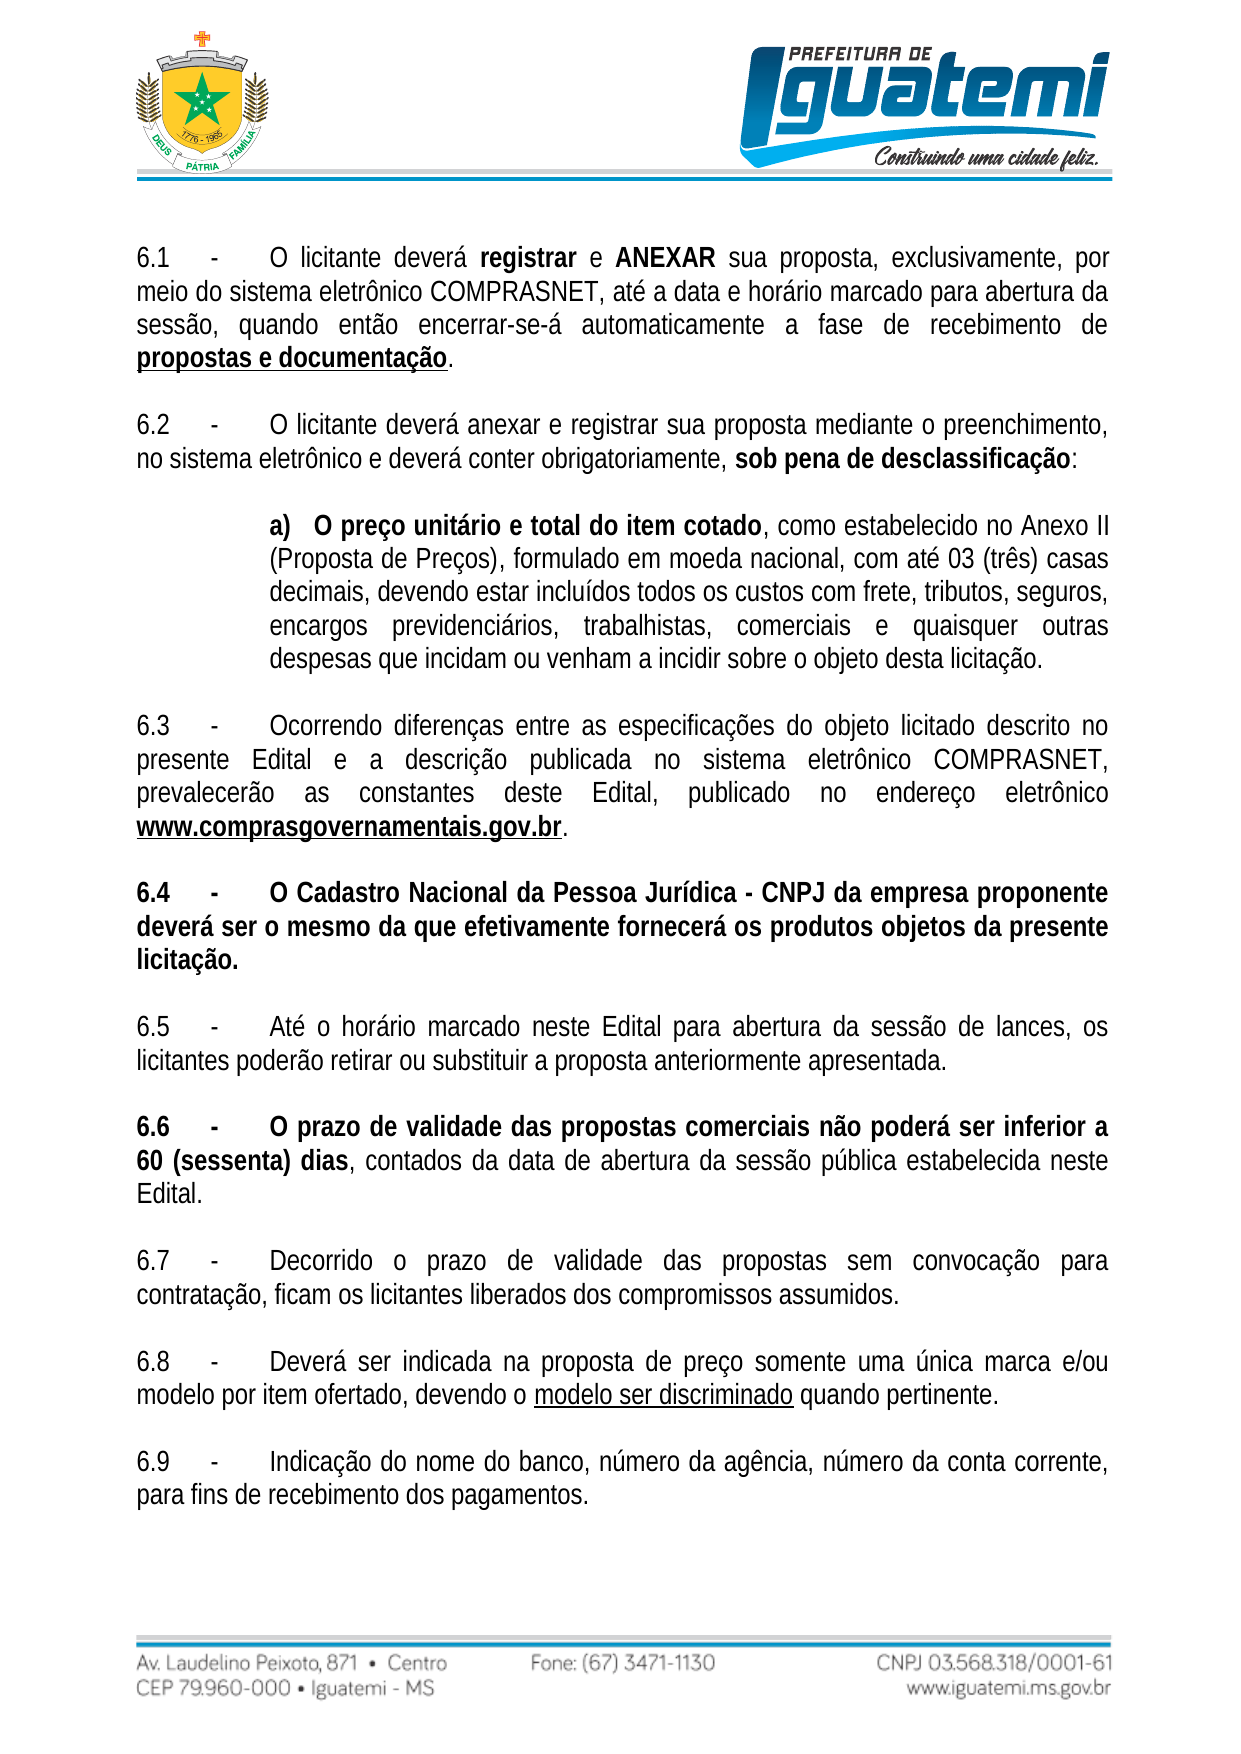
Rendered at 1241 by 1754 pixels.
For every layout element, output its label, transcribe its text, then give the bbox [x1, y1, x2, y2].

text 6.8 - Deverá ser indicada na proposta de preço somente uma única marca e/ou modelo por item ofertado, devendo o modelo ser discriminado quando pertinente. [136, 1344, 1110, 1411]
text 6.9 - Indicação do nome do banco, número da agência, número da conta corrente, para fins de recebimento dos pagamentos. [136, 1444, 1110, 1511]
text 6.7 - Decorrido o prazo de validade das propostas sem convocação para contratação, ficam os licitantes liberados dos compromissos assumidos. [136, 1243, 1110, 1310]
text 6.2 - O licitante deverá anexar e registrar sua proposta mediante o preenchimento, no sistema eletrônico e deverá conter obrigatoriamente, sob pena de desclassificação: [136, 407, 1110, 474]
text 6.3 - Ocorrendo diferenças entre as especificações do objeto licitado descrito no presente Edital e a descrição publicada no sistema eletrônico COMPRASNET, prevalecerão as constantes deste Edital, publicado no endereço eletrônico www.comprasgovernamentais.gov.br. [136, 708, 1110, 842]
text 6.1 - O licitante deverá registrar e ANEXAR sua proposta, exclusivamente, por meio do sistema eletrônico COMPRASNET, até a data e horário marcado para abertura da sessão, quando então encerrar-se-á automaticamente a fase de recebimento de propostas e documentação. [136, 240, 1110, 374]
text 6.4 - O Cadastro Nacional da Pessoa Jurídica - CNPJ da empresa proponente deverá ser o mesmo da que efetivamente fornecerá os produtos objetos da presente licitação. [136, 876, 1110, 976]
text 6.5 - Até o horário marcado neste Edital para abertura da sessão de lances, os licitantes poderão retirar ou substituir a proposta anteriormente apresentada. [136, 1009, 1110, 1076]
text a) O preço unitário e total do item cotado, como estabelecido no Anexo II (Proposta de Preços), formulado em moeda nacional, com até 03 (três) casas decimais, devendo estar incluídos todos os custos com frete, tributos, seguros, encargos previdenciários, trabalhistas, comerciais e quaisquer outras despesas que incidam ou venham a incidir sobre o objeto desta licitação. [269, 508, 1110, 675]
picture [136, 1635, 1113, 1703]
text 6.6 - O prazo de validade das propostas comerciais não poderá ser inferior a 60 (sessenta) dias, contados da data de abertura da sessão pública estabelecida neste Edital. [136, 1109, 1110, 1210]
